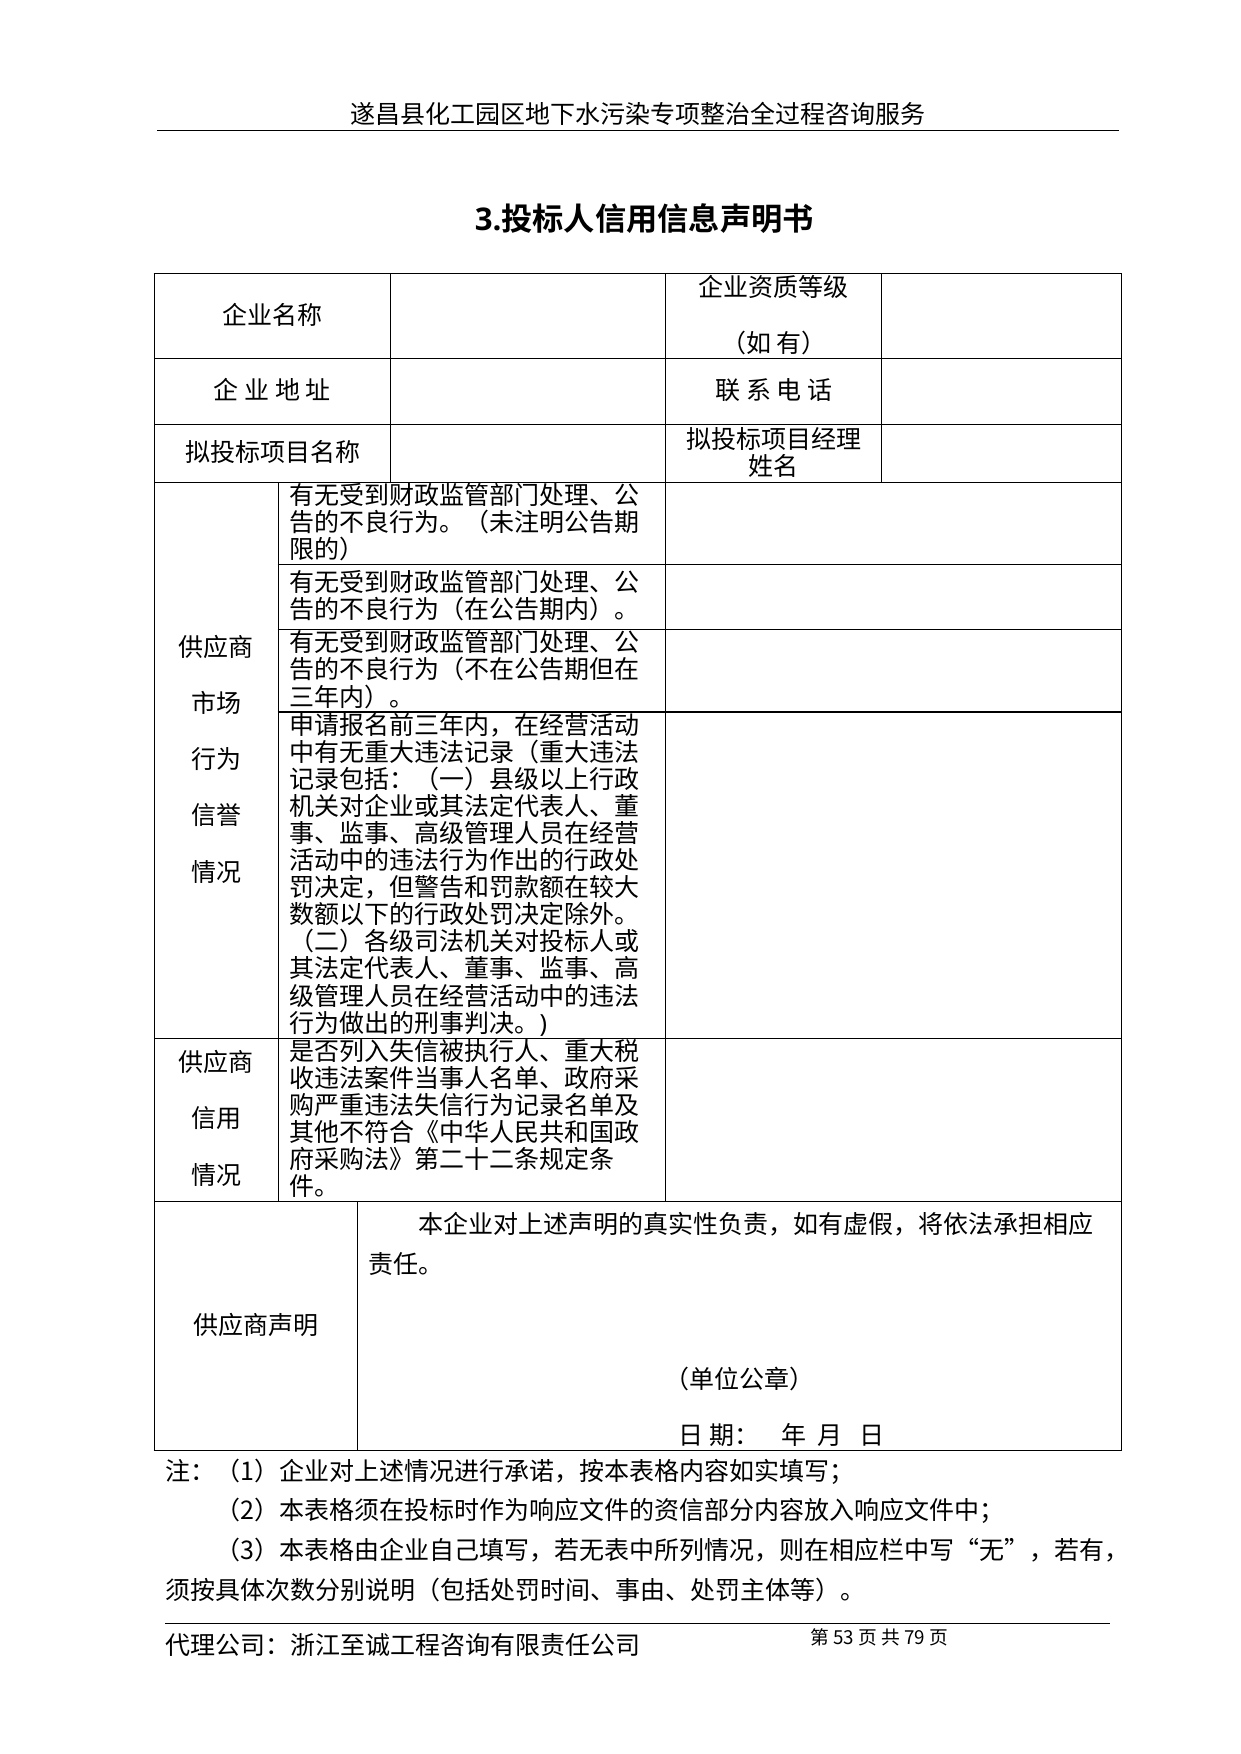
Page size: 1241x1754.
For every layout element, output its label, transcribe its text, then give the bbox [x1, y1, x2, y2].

table_cell [666, 630, 1121, 711]
table_header 企业资质等级 （如 有） [666, 274, 881, 358]
table_header [882, 274, 1121, 358]
table_cell [666, 483, 1121, 564]
text 3.投标人信用信息声明书 [224, 194, 1064, 240]
table_cell [882, 425, 1121, 482]
table_header 企业名称 [155, 274, 390, 358]
table_cell 供应商声明 [155, 1202, 357, 1450]
table_cell 申请报名前三年内，在经营活动中有无重大违法记录（重大违法记录包括：（一）县级以上行政机关对企业或其法定代表人、董事、监事、高级管理人员在经营活动中的违法行为作出的行政处罚决定，但警告和罚款额在较大数额以下的行政处罚决定除外。（二）各级司法机关对投标人或其法定代表人、董事、监事、高级管理人员在经营活动中的违法行为做出的刑事判决。) [279, 713, 665, 1037]
table_cell 有无受到财政监管部门处理、公告的不良行为。（未注明公告期限的） [279, 483, 665, 564]
table_cell 是否列入失信被执行人、重大税收违法案件当事人名单、政府采购严重违法失信行为记录名单及其他不符合《中华人民共和国政府采购法》第二十二条规定条件。 [279, 1039, 665, 1201]
text （3）本表格由企业自己填写，若无表中所列情况，则在相应栏中写“无”，若有，须按具体次数分别说明（包括处罚时间、事由、处罚主体等）。 [165, 1531, 1110, 1607]
table_cell [666, 565, 1121, 629]
table_cell 有无受到财政监管部门处理、公告的不良行为（不在公告期但在三年内）。 [279, 630, 665, 711]
table_cell 本企业对上述声明的真实性负责，如有虚假，将依法承担相应责任。 （单位公章） 日 期： 年 月 日 [358, 1202, 1121, 1450]
text 注：（1）企业对上述情况进行承诺，按本表格内容如实填写； [165, 1451, 1110, 1487]
table_cell 供应商 市场 行为 信誉 情况 [155, 483, 278, 1037]
table_cell 拟投标项目经理 姓名 [666, 425, 881, 482]
text （2）本表格须在投标时作为响应文件的资信部分内容放入响应文件中； [165, 1491, 1110, 1527]
table_cell [882, 359, 1121, 424]
table_cell [391, 425, 665, 482]
table_cell 联 系 电 话 [666, 359, 881, 424]
table_cell [391, 359, 665, 424]
table_cell 有无受到财政监管部门处理、公告的不良行为（在公告期内）。 [279, 565, 665, 629]
table_cell 拟投标项目名称 [155, 425, 390, 482]
table_cell 企 业 地 址 [155, 359, 390, 424]
table_header [391, 274, 665, 358]
table_cell 供应商 信用 情况 [155, 1039, 278, 1201]
table_cell [666, 713, 1121, 1037]
table_cell [666, 1039, 1121, 1201]
